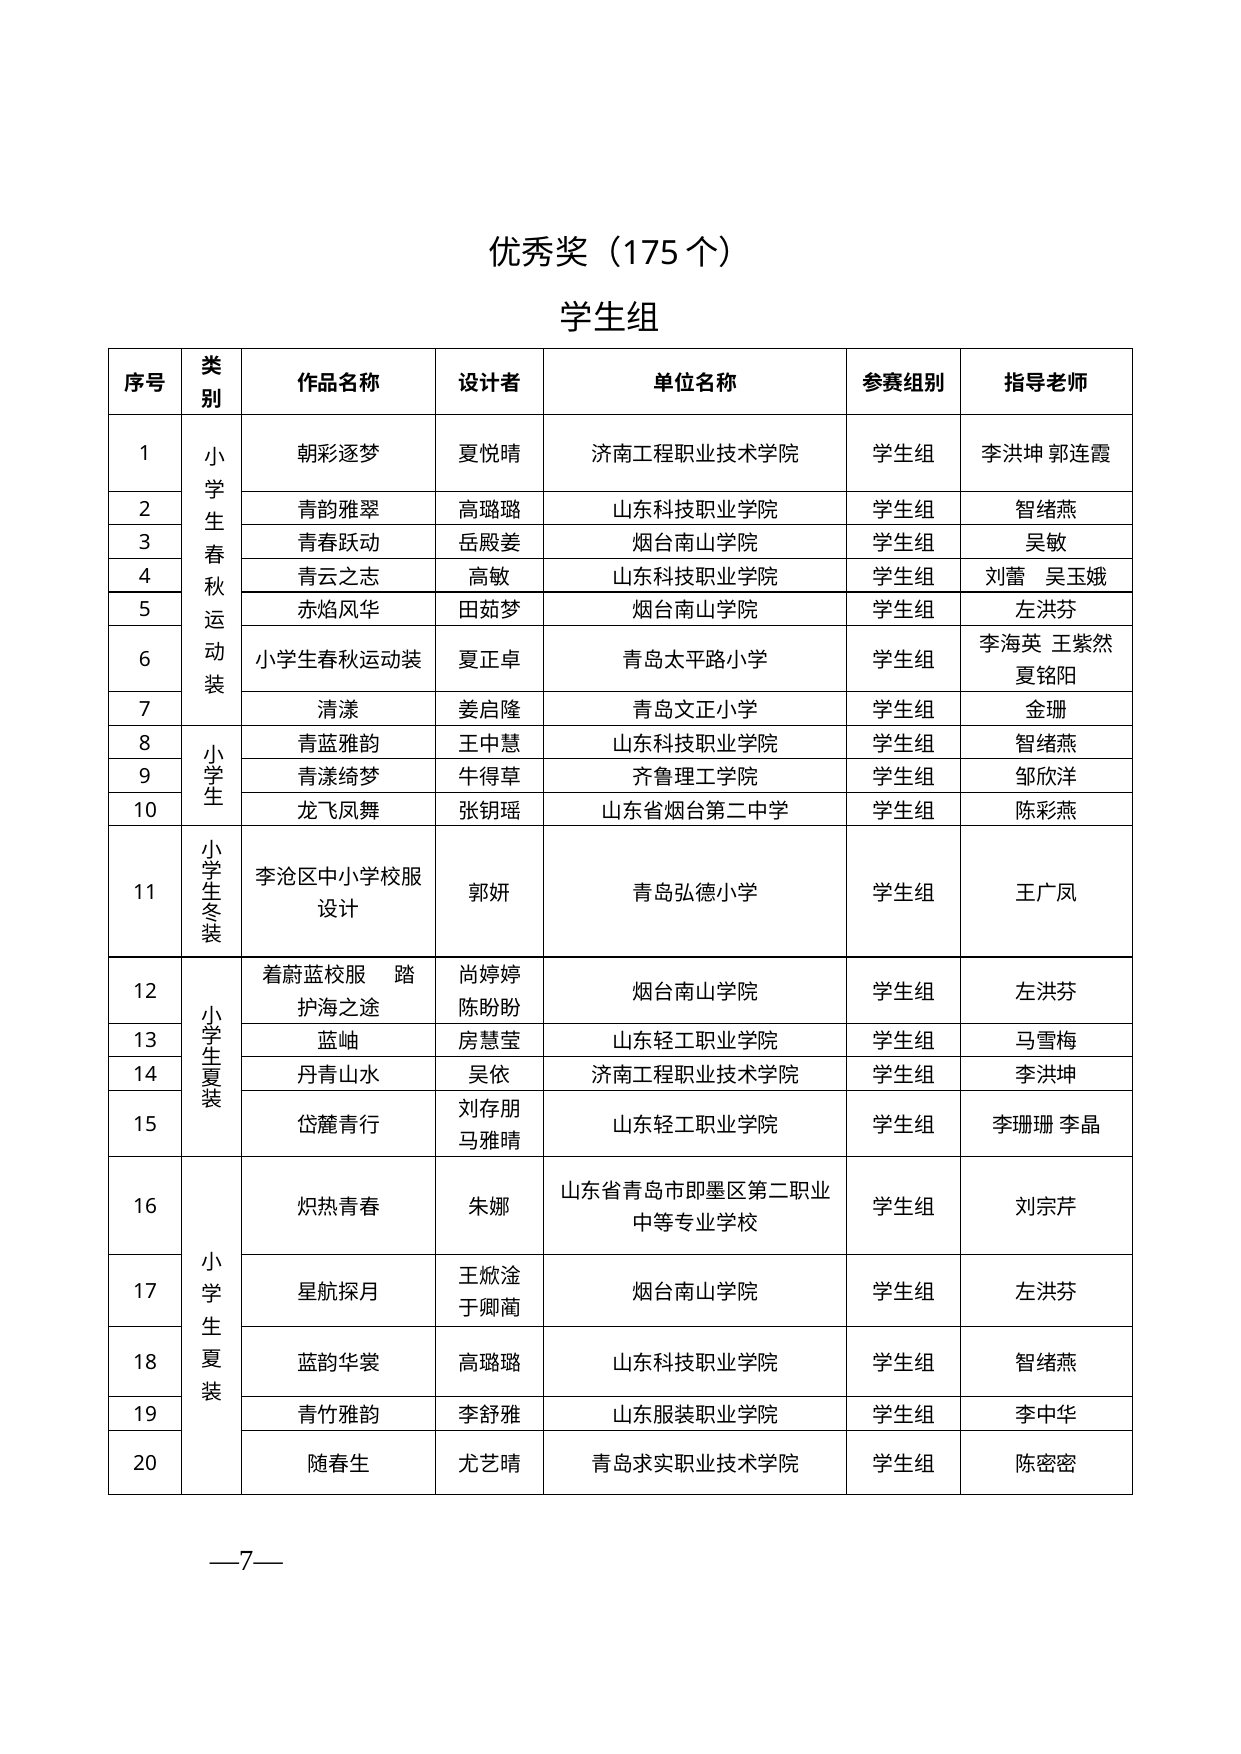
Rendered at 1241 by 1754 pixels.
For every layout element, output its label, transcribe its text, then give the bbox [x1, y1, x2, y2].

table_cell 山东科技职业学院 [544, 559, 846, 591]
table_cell 12 [109, 958, 181, 1022]
table_cell 炽热青春 [242, 1157, 435, 1254]
table_cell 山东轻工职业学院 [544, 1024, 846, 1056]
table_cell 小学生制服装 [182, 726, 241, 825]
table_cell 济南工程职业技术学院 [544, 1057, 846, 1089]
table_cell 19 [109, 1397, 181, 1430]
table_cell 尚婷婷 陈盼盼 [436, 958, 543, 1022]
table_cell 朝彩逐梦 [242, 415, 435, 491]
table_cell 山东科技职业学院 [544, 726, 846, 758]
table_header 参赛组别 [847, 349, 960, 413]
table_cell 夏正卓 [436, 626, 543, 691]
table_cell 吴依 [436, 1057, 543, 1089]
table_cell 学生组 [847, 593, 960, 625]
table_cell 烟台南山学院 [544, 1255, 846, 1326]
table_cell 青漾绮梦 [242, 759, 435, 792]
table_cell 青岛弘德小学 [544, 826, 846, 956]
table_cell 青岛太平路小学 [544, 626, 846, 691]
table_cell 学生组 [847, 559, 960, 591]
table_header 设计者 [436, 349, 543, 413]
table_cell 烟台南山学院 [544, 525, 846, 558]
table_cell 岱麓青行 [242, 1091, 435, 1156]
table_cell 刘宗芹 [961, 1157, 1132, 1254]
table_cell 2 [109, 492, 181, 524]
table_cell 李舒雅 [436, 1397, 543, 1430]
table_cell 李中华 [961, 1397, 1132, 1430]
table_cell 李珊珊 李晶 [961, 1091, 1132, 1156]
table_cell 11 [109, 826, 181, 956]
table_cell 山东科技职业学院 [544, 492, 846, 524]
table_cell 4 [109, 559, 181, 591]
table_cell 学生组 [847, 525, 960, 558]
table_cell 左洪芬 [961, 958, 1132, 1022]
table_cell 学生组 [847, 1091, 960, 1156]
table_cell 青岛求实职业技术学院 [544, 1431, 846, 1494]
table_cell 济南工程职业技术学院 [544, 415, 846, 491]
table_cell 学生组 [847, 958, 960, 1022]
table_cell 李海英 王紫然 夏铭阳 [961, 626, 1132, 691]
table_cell 朱娜 [436, 1157, 543, 1254]
table_cell 牛得草 [436, 759, 543, 792]
table_cell 高璐璐 [436, 1327, 543, 1396]
table_cell 山东轻工职业学院 [544, 1091, 846, 1156]
table_header 指导老师 [961, 349, 1132, 413]
table_cell 学生组 [847, 1024, 960, 1056]
table_cell 小学生春秋运动装 [182, 415, 241, 724]
table_cell 山东省青岛市即墨区第二职业中等专业学校 [544, 1157, 846, 1254]
table_cell 青云之志 [242, 559, 435, 591]
table_cell 高敏 [436, 559, 543, 591]
table_cell 青蓝雅韵 [242, 726, 435, 758]
table_cell 着蔚蓝校服 踏护海之途 [242, 958, 435, 1022]
table_cell 学生组 [847, 726, 960, 758]
table_cell 学生组 [847, 692, 960, 724]
table_cell 山东科技职业学院 [544, 1327, 846, 1396]
table_cell 山东服装职业学院 [544, 1397, 846, 1430]
table_cell 王中慧 [436, 726, 543, 758]
table_cell 学生组 [847, 1255, 960, 1326]
table_cell 学生组 [847, 626, 960, 691]
table_cell 16 [109, 1157, 181, 1254]
table_cell 5 [109, 593, 181, 625]
table_cell 7 [109, 692, 181, 724]
table_cell 17 [109, 1255, 181, 1326]
text 学生组 [159, 282, 1081, 347]
table_cell 8 [109, 726, 181, 758]
table_cell 星航探月 [242, 1255, 435, 1326]
table_cell 智绪燕 [961, 1327, 1132, 1396]
table_cell 学生组 [847, 1057, 960, 1089]
table_cell 15 [109, 1091, 181, 1156]
table_cell 蓝岫 [242, 1024, 435, 1056]
table_cell 山东省烟台第二中学 [544, 793, 846, 825]
table_cell 王广凤 [961, 826, 1132, 956]
table_cell 赤焰风华 [242, 593, 435, 625]
table_cell 智绪燕 [961, 726, 1132, 758]
table_cell 金珊 [961, 692, 1132, 724]
table_cell 左洪芬 [961, 1255, 1132, 1326]
table_cell 学生组 [847, 1327, 960, 1396]
table_cell 小学生春秋运动装 [242, 626, 435, 691]
table_cell 清漾 [242, 692, 435, 724]
table_cell 3 [109, 525, 181, 558]
table_cell 智绪燕 [961, 492, 1132, 524]
table_cell 岳殿姜 [436, 525, 543, 558]
table_cell 邹欣洋 [961, 759, 1132, 792]
table_cell 蓝韵华裳 [242, 1327, 435, 1396]
table_cell 小学生夏装 [182, 1157, 241, 1494]
table_cell 18 [109, 1327, 181, 1396]
table_cell 小学生夏装 [182, 958, 241, 1156]
table_cell 尤艺晴 [436, 1431, 543, 1494]
table_cell 夏悦晴 [436, 415, 543, 491]
table_cell 9 [109, 759, 181, 792]
table_cell 姜启隆 [436, 692, 543, 724]
table_cell 陈密密 [961, 1431, 1132, 1494]
table_cell 14 [109, 1057, 181, 1089]
table_cell 烟台南山学院 [544, 958, 846, 1022]
table_cell 小学生冬装 [182, 826, 241, 956]
table_cell 龙飞凤舞 [242, 793, 435, 825]
table_cell 张钥瑶 [436, 793, 543, 825]
table_cell 田茹梦 [436, 593, 543, 625]
table_cell 青春跃动 [242, 525, 435, 558]
table_cell 李洪坤 [961, 1057, 1132, 1089]
table_cell 房慧莹 [436, 1024, 543, 1056]
table_cell 烟台南山学院 [544, 593, 846, 625]
table_cell 20 [109, 1431, 181, 1494]
table_cell 马雪梅 [961, 1024, 1132, 1056]
table_cell 学生组 [847, 1397, 960, 1430]
table_cell 李洪坤 郭连霞 [961, 415, 1132, 491]
table_cell 青岛文正小学 [544, 692, 846, 724]
table_cell 王焮淦 于卿蔺 [436, 1255, 543, 1326]
table_cell 学生组 [847, 826, 960, 956]
table_cell 陈彩燕 [961, 793, 1132, 825]
table_cell 13 [109, 1024, 181, 1056]
table_cell 青韵雅翠 [242, 492, 435, 524]
table_header 序号 [109, 349, 181, 413]
text 优秀奖（175个） [159, 217, 1081, 282]
table_cell 李沧区中小学校服设计 [242, 826, 435, 956]
table_cell 丹青山水 [242, 1057, 435, 1089]
table_cell 学生组 [847, 492, 960, 524]
table_cell 6 [109, 626, 181, 691]
table_header 类别 [182, 349, 241, 413]
table_cell 吴敏 [961, 525, 1132, 558]
table_cell 1 [109, 415, 181, 491]
table_cell 左洪芬 [961, 593, 1132, 625]
table_cell 高璐璐 [436, 492, 543, 524]
table_cell 10 [109, 793, 181, 825]
table_cell 郭妍 [436, 826, 543, 956]
table_cell 刘蕾 吴玉娥 [961, 559, 1132, 591]
table_cell 学生组 [847, 415, 960, 491]
table_cell 刘存朋 马雅晴 [436, 1091, 543, 1156]
table_header 单位名称 [544, 349, 846, 413]
table_cell 学生组 [847, 1431, 960, 1494]
table_cell 学生组 [847, 1157, 960, 1254]
table_cell 齐鲁理工学院 [544, 759, 846, 792]
table_cell 随春生 [242, 1431, 435, 1494]
table_cell 学生组 [847, 759, 960, 792]
table_header 作品名称 [242, 349, 435, 413]
table_cell 学生组 [847, 793, 960, 825]
table_cell 青竹雅韵 [242, 1397, 435, 1430]
